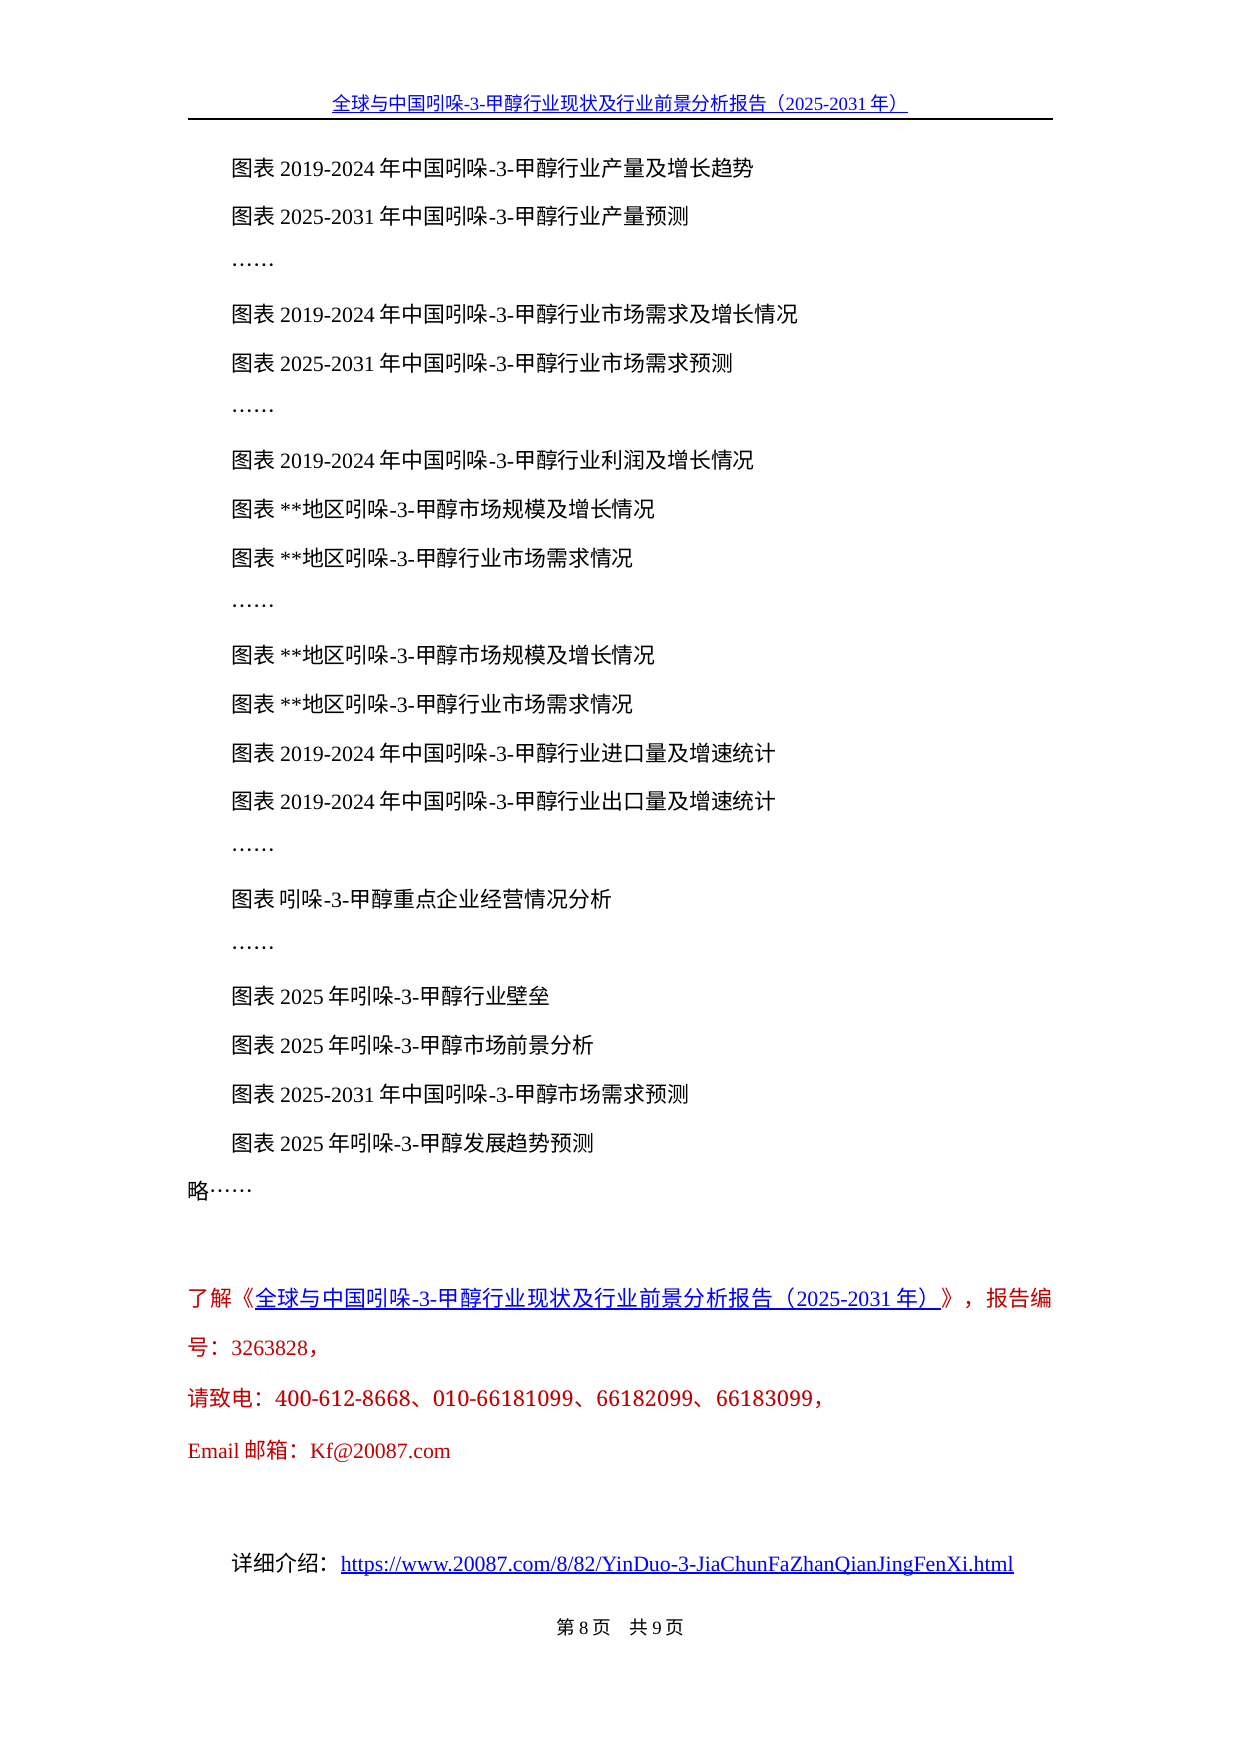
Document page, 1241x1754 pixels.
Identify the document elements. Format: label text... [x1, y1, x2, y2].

text Email邮箱：Kf@20087.com [187, 1432, 1053, 1465]
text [187, 150, 1053, 1206]
text 详细介绍：https://www.20087.com/8/82/YinDuo-3-JiaChunFaZhanQianJingFenXi.html [187, 1545, 1053, 1578]
text 请致电：400-612-8668、010-66181099、66182099、66183099， [187, 1381, 1053, 1413]
text 了解《全球与中国吲哚-3-甲醇行业现状及行业前景分析报告（2025-2031年）》，报告编号：3263828， [187, 1280, 1053, 1362]
